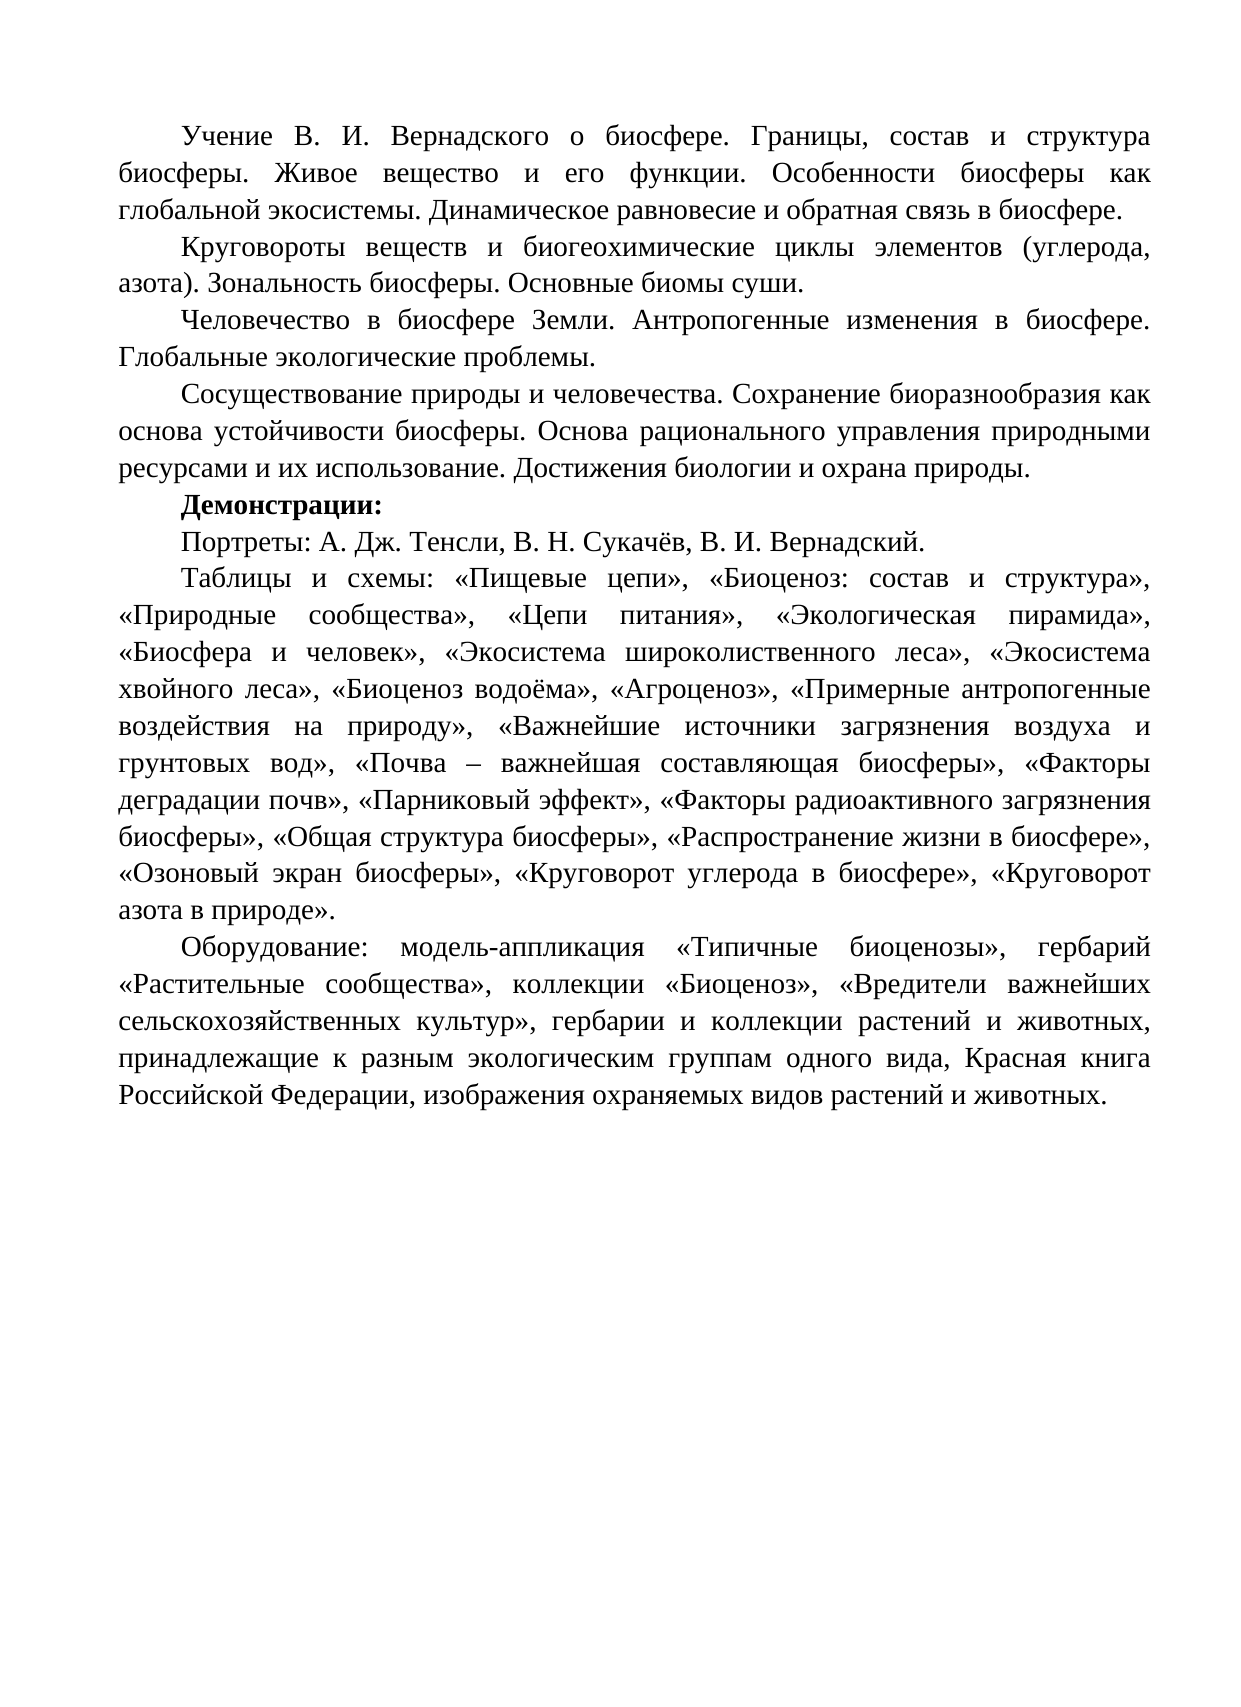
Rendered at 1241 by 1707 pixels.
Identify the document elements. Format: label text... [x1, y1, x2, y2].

text Учение В. И. Вернадского о биосфере. Границы, состав и структура биосферы. Живое вещество и его функции. Особенности биосферы как глобальной экосистемы. Динамическое равновесие и обратная связь в биосфере. [118, 118, 1152, 225]
text Таблицы и схемы: «Пищевые цепи», «Биоценоз: состав и структура», «Природные сообщества», «Цепи питания», «Экологическая пирамида», «Биосфера и человек», «Экосистема широколиственного леса», «Экосистема хвойного леса», «Биоценоз водоёма», «Агроценоз», «Примерные антропогенные воздействия на природу», «Важнейшие источники загрязнения воздуха и грунтовых вод», «Почва – важнейшая составляющая биосферы», «Факторы деградации почв», «Парниковый эффект», «Факторы радиоактивного загрязнения биосферы», «Общая структура биосферы», «Распространение жизни в биосфере», «Озоновый экран биосферы», «Круговорот углерода в биосфере», «Круговорот азота в природе». [118, 561, 1152, 926]
text Оборудование: модель-аппликация «Типичные биоценозы», гербарий «Растительные сообщества», коллекции «Биоценоз», «Вредители важнейших сельскохозяйственных культур», гербарии и коллекции растений и животных, принадлежащие к разным экологическим группам одного вида, Красная книга Российской Федерации, изображения охраняемых видов растений и животных. [118, 929, 1152, 1110]
text Сосуществование природы и человечества. Сохранение биоразнообразия как основа устойчивости биосферы. Основа рационального управления природными ресурсами и их использование. Достижения биологии и охрана природы. [118, 376, 1152, 483]
text Демонстрации: [118, 487, 1152, 520]
text Портреты: А. Дж. Тенсли, В. Н. Сукачёв, В. И. Вернадский. [118, 524, 1152, 557]
text Человечество в биосфере Земли. Антропогенные изменения в биосфере. Глобальные экологические проблемы. [118, 302, 1152, 373]
text Круговороты веществ и биогеохимические циклы элементов (углерода, азота). Зональность биосферы. Основные биомы суши. [118, 229, 1152, 299]
